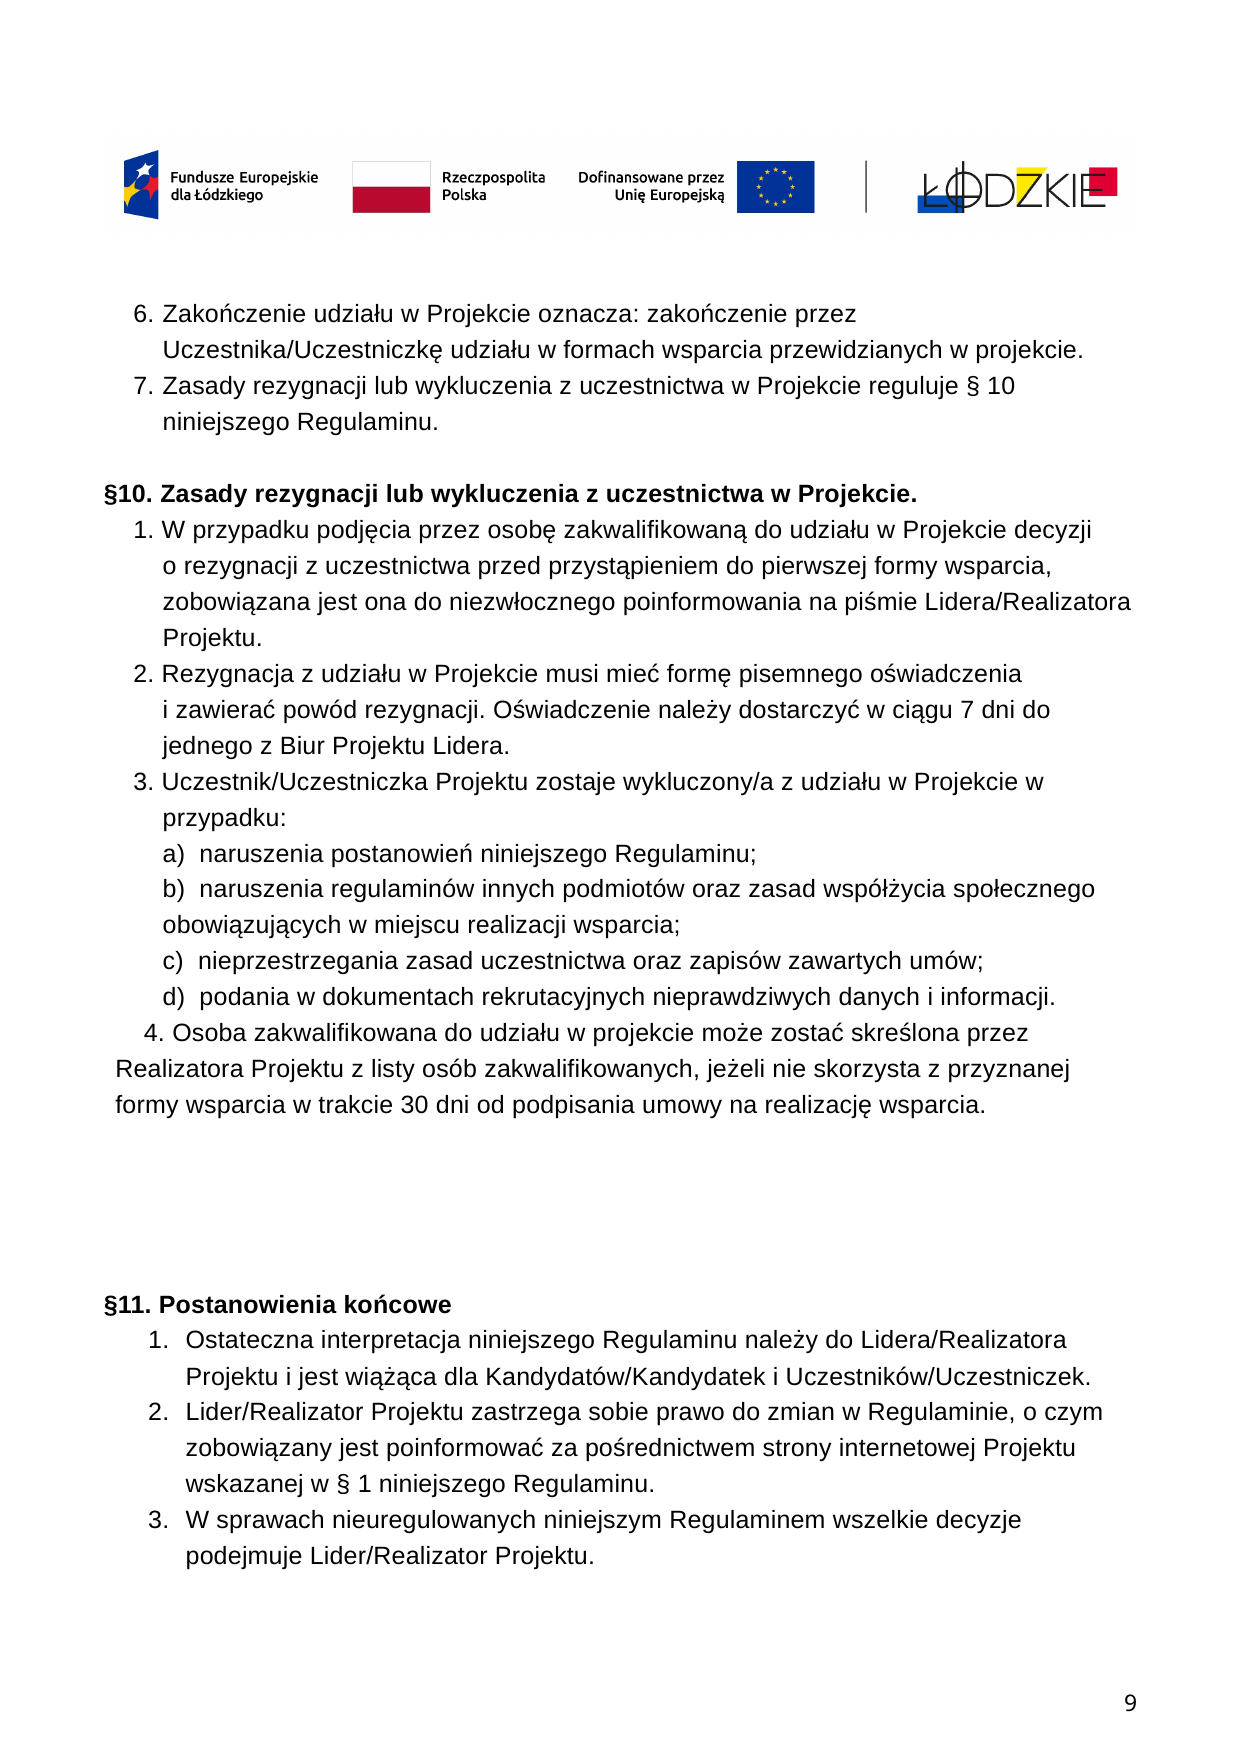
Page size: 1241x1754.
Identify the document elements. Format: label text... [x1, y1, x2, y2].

list Ostateczna interpretacja niniejszego Regulaminu należy do Lidera/Realizatora Projektu i jest wiążąca dla Kandydatów/Kandydatek i Uczestników/Uczestniczek. [148, 1326, 1137, 1390]
list d) podania w dokumentach rekrutacyjnych nieprawdziwych danych i informacji. [162, 982, 1137, 1011]
list W sprawach nieuregulowanych niniejszym Regulaminem wszelkie decyzje podejmuje Lider/Realizator Projektu. [148, 1505, 1137, 1570]
text 4. Osoba zakwalifikowana do udziału w projekcie może zostać skreślona przez Realizatora Projektu z listy osób zakwalifikowanych, jeżeli nie skorzysta z przyznanej formy wsparcia w trakcie 30 dni od podpisania umowy na realizację wsparcia. [115, 1018, 1137, 1119]
list 2. Rezygnacja z udziału w Projekcie musi mieć formę pisemnego oświadczenia i zawierać powód rezygnacji. Oświadczenie należy dostarczyć w ciągu 7 dni do jednego z Biur Projektu Lidera. [133, 659, 1137, 759]
picture [103, 132, 1138, 237]
list Lider/Realizator Projektu zastrzega sobie prawo do zmian w Regulaminie, o czym zobowiązany jest poinformować za pośrednictwem strony internetowej Projektu wskazanej w § 1 niniejszego Regulaminu. [148, 1397, 1137, 1498]
list 1. W przypadku podjęcia przez osobę zakwalifikowaną do udziału w Projekcie decyzji o rezygnacji z uczestnictwa przed przystąpieniem do pierwszej formy wsparcia, zobowiązana jest ona do niezwłocznego poinformowania na piśmie Lidera/Realizatora Projektu. [133, 515, 1137, 652]
list a) naruszenia postanowień niniejszego Regulaminu; [162, 838, 1137, 867]
subtitle §11. Postanowienia końcowe [103, 1289, 1137, 1318]
list Zakończenie udziału w Projekcie oznacza: zakończenie przez Uczestnika/Uczestniczkę udziału w formach wsparcia przewidzianych w projekcie. [133, 299, 1137, 364]
list Zasady rezygnacji lub wykluczenia z uczestnictwa w Projekcie reguluje § 10 niniejszego Regulaminu. [133, 371, 1137, 436]
list 3. Uczestnik/Uczestniczka Projektu zostaje wykluczony/a z udziału w Projekcie w przypadku: [133, 767, 1137, 831]
list b) naruszenia regulaminów innych podmiotów oraz zasad współżycia społecznego obowiązujących w miejscu realizacji wsparcia; [162, 874, 1137, 939]
subtitle §10. Zasady rezygnacji lub wykluczenia z uczestnictwa w Projekcie. [103, 479, 1137, 508]
list c) nieprzestrzegania zasad uczestnictwa oraz zapisów zawartych umów; [162, 946, 1137, 975]
